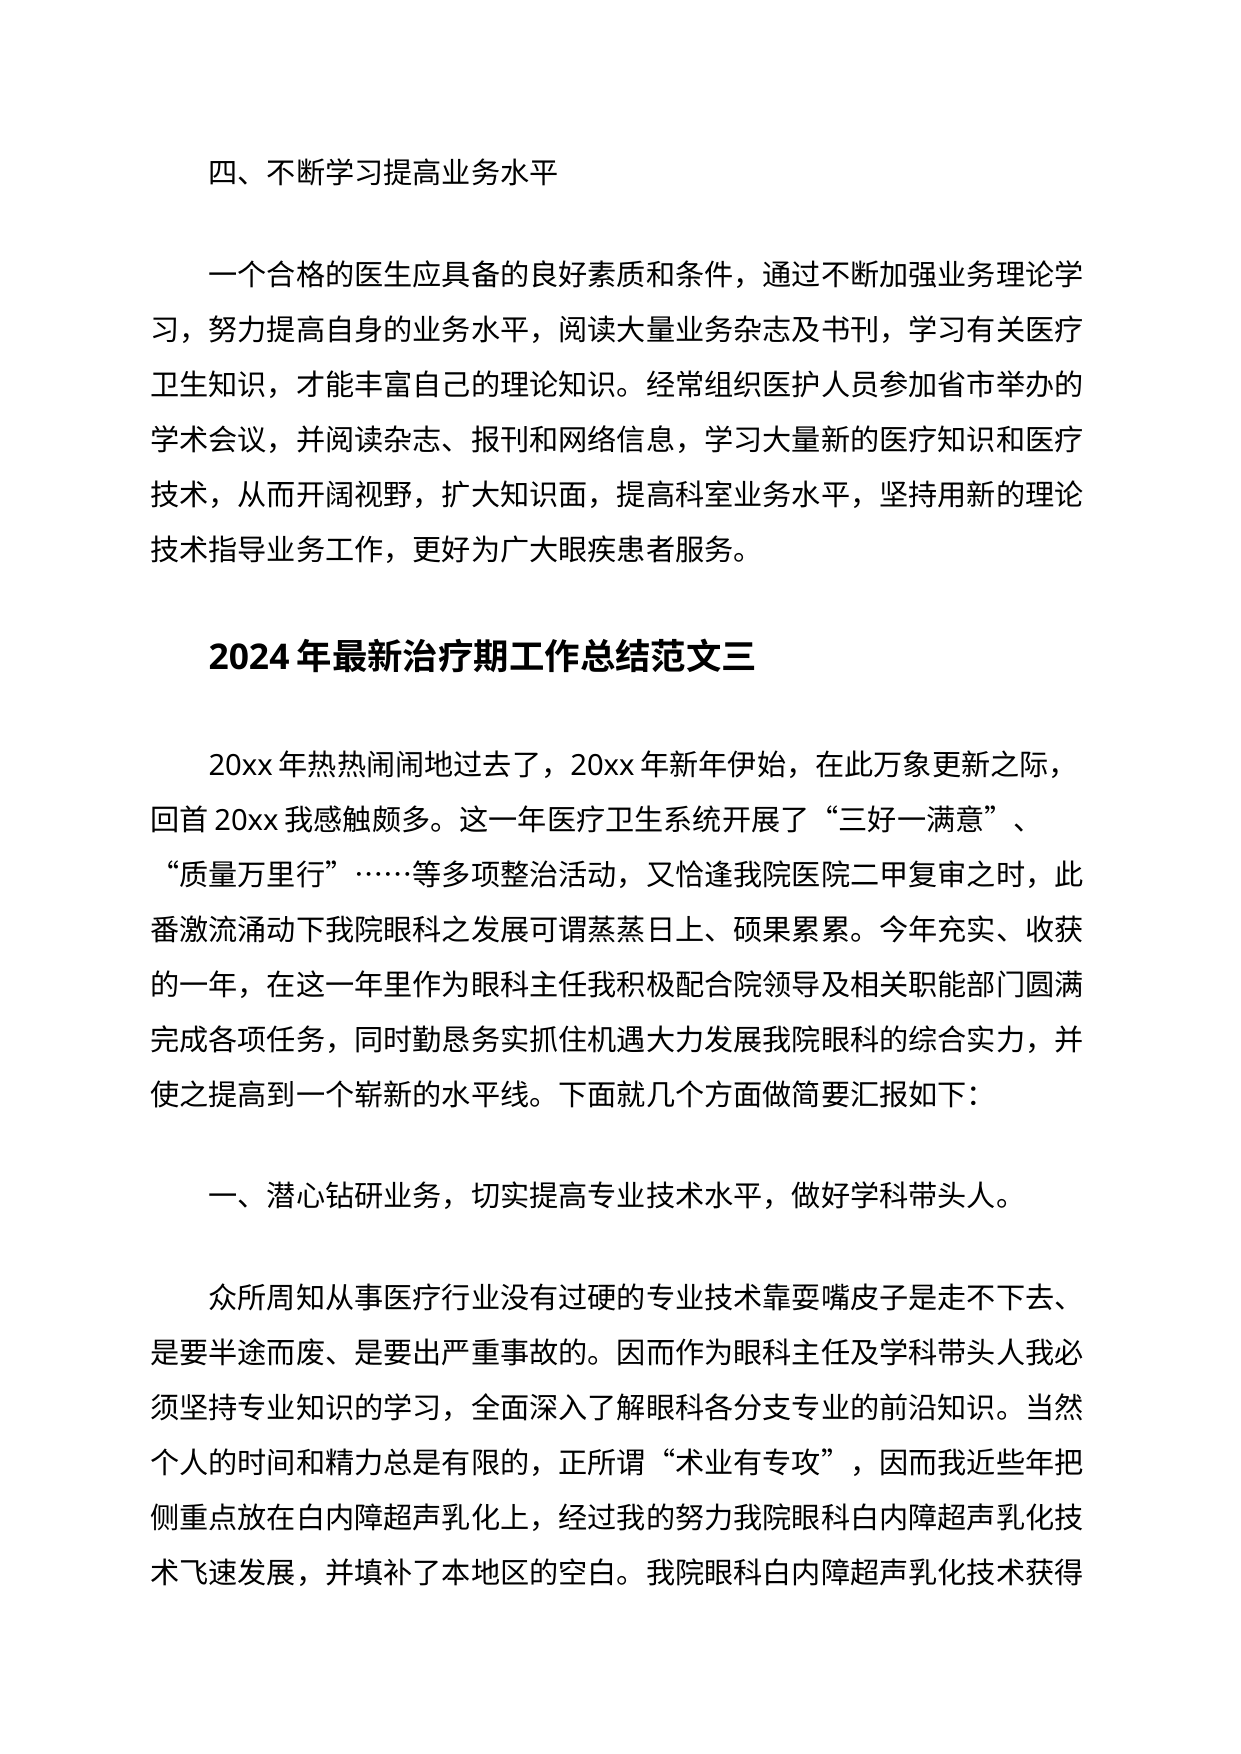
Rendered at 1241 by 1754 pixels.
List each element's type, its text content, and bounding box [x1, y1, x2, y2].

text 一、潜心钻研业务，切实提高专业技术水平，做好学科带头人。 [150, 1173, 1090, 1215]
text 20xx年热热闹闹地过去了，20xx年新年伊始，在此万象更新之际，回首20xx我感触颇多。这一年医疗卫生系统开展了“三好一满意”、“质量万里行”……等多项整治活动，又恰逢我院医院二甲复审之时，此番激流涌动下我院眼科之发展可谓蒸蒸日上、硕果累累。今年充实、收获的一年，在这一年里作为眼科主任我积极配合院领导及相关职能部门圆满完成各项任务，同时勤恳务实抓住机遇大力发展我院眼科的综合实力，并使之提高到一个崭新的水平线。下面就几个方面做简要汇报如下： [150, 742, 1090, 1113]
text 2024年最新治疗期工作总结范文三 [150, 628, 1090, 679]
text 四、不断学习提高业务水平 [150, 150, 1090, 192]
text 一个合格的医生应具备的良好素质和条件，通过不断加强业务理论学习，努力提高自身的业务水平，阅读大量业务杂志及书刊，学习有关医疗卫生知识，才能丰富自己的理论知识。经常组织医护人员参加省市举办的学术会议，并阅读杂志、报刊和网络信息，学习大量新的医疗知识和医疗技术，从而开阔视野，扩大知识面，提高科室业务水平，坚持用新的理论技术指导业务工作，更好为广大眼疾患者服务。 [150, 252, 1090, 568]
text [150, 1275, 1090, 1591]
